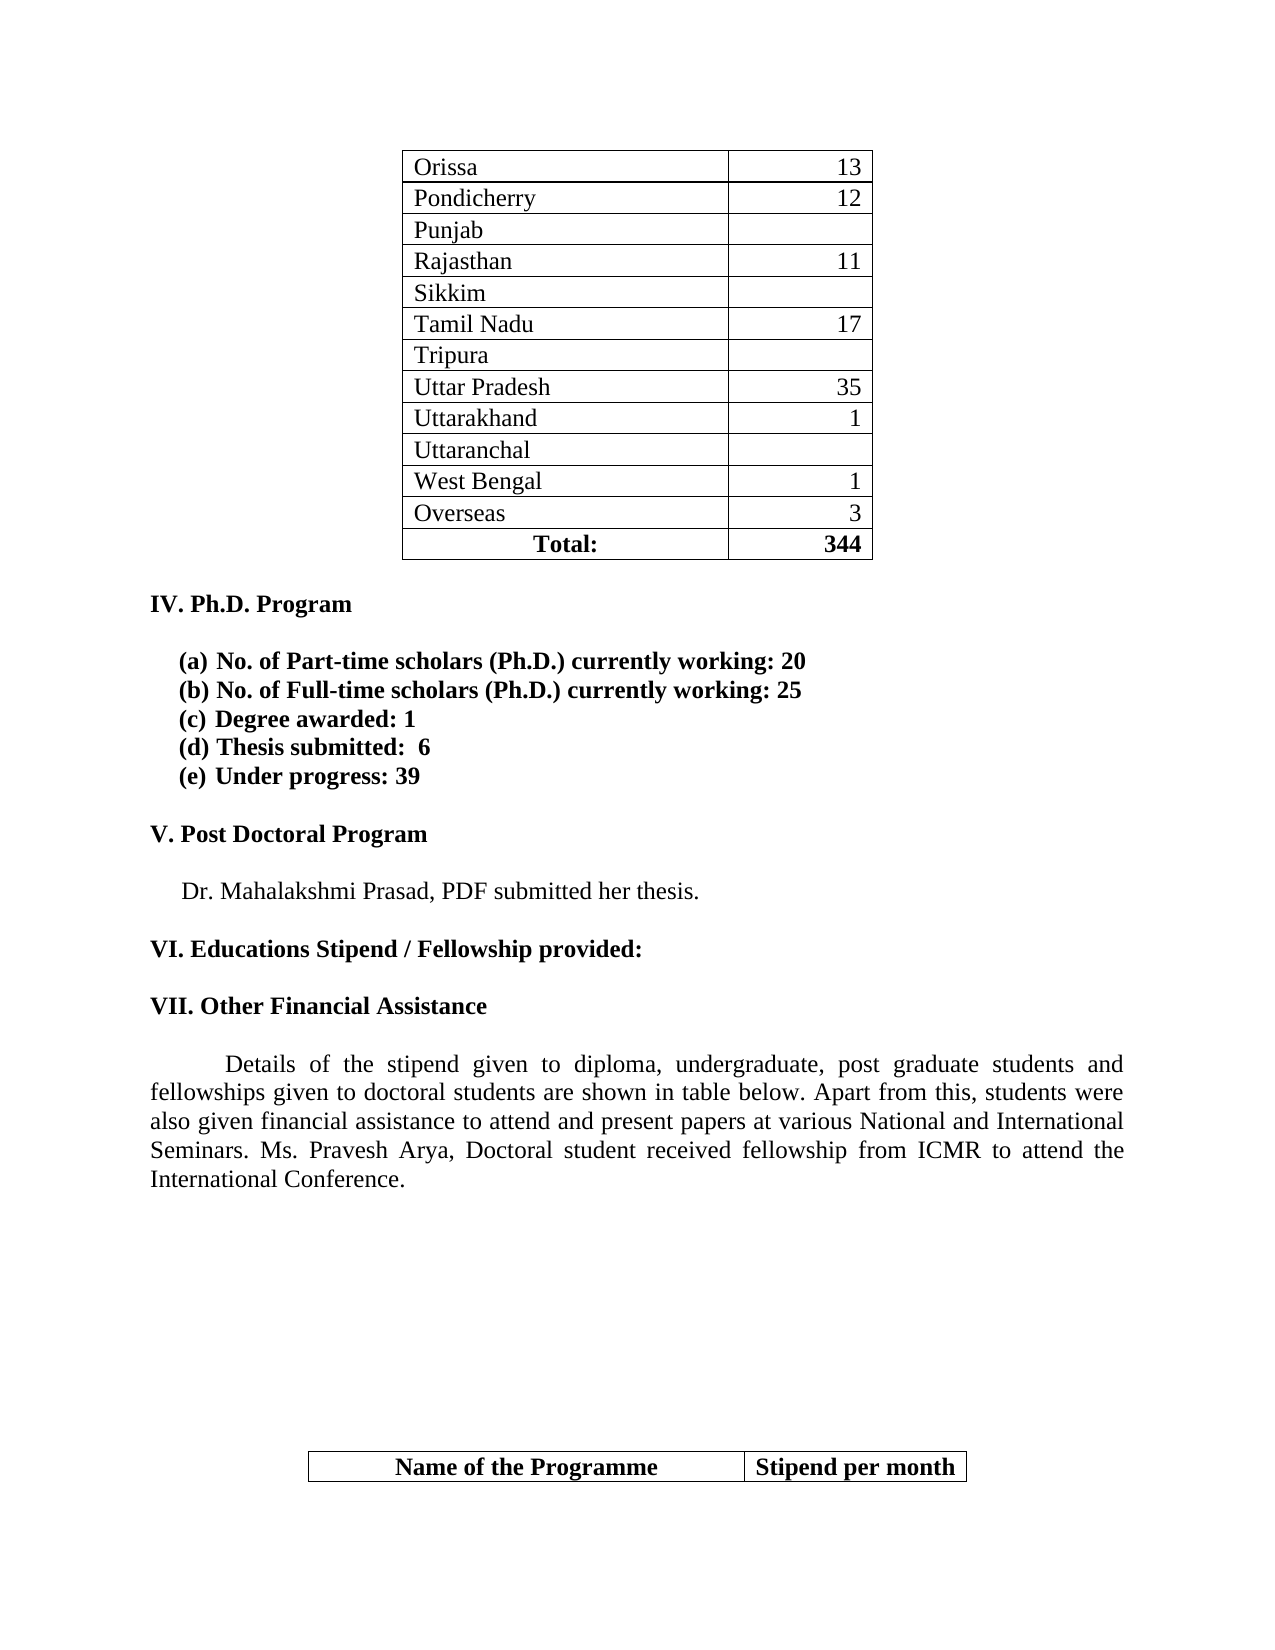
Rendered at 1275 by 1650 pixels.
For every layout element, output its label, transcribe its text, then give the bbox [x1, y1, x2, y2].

list Degree awarded: 1 [178, 704, 1125, 732]
text VII. Other Financial Assistance [150, 991, 1125, 1020]
list No. of Part-time scholars (Ph.D.) currently working: 20 [178, 646, 1125, 675]
table_cell Rajasthan [403, 245, 728, 276]
table_cell 12 [729, 183, 872, 213]
text Details of the stipend given to diploma, undergraduate, post graduate students and fellowships given to doctoral students are shown in table below. Apart from this, students were also given financial assistance to attend and present papers at various National and International Seminars. Ms. Pravesh Arya, Doctoral student received fellowship from ICMR to attend the International Conference. [150, 1049, 1125, 1192]
table_cell [729, 434, 872, 464]
table_cell Orissa [403, 151, 728, 181]
text IV. Ph.D. Program [150, 589, 1125, 617]
table_cell Uttar Pradesh [403, 371, 728, 402]
table_cell Tripura [403, 340, 728, 370]
list No. of Full-time scholars (Ph.D.) currently working: 25 [178, 675, 1125, 704]
table_cell 11 [729, 245, 872, 276]
table_cell 13 [729, 151, 872, 181]
table_cell 1 [729, 466, 872, 496]
table_cell [729, 214, 872, 244]
table_cell 17 [729, 308, 872, 339]
table_cell 35 [729, 371, 872, 402]
table_cell Pondicherry [403, 183, 728, 213]
table_cell Uttaranchal [403, 434, 728, 464]
table_cell Punjab [403, 214, 728, 244]
table_cell [729, 340, 872, 370]
table_cell 344 [729, 529, 872, 559]
table_cell Total: [403, 529, 728, 559]
table_cell West Bengal [403, 466, 728, 496]
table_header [745, 1452, 966, 1481]
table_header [309, 1452, 744, 1481]
table_cell 3 [729, 497, 872, 527]
text VI. Educations Stipend / Fellowship provided: [150, 934, 1125, 962]
list Thesis submitted: 6 [178, 732, 1125, 761]
list Under progress: 39 [178, 761, 1125, 790]
table_cell Tamil Nadu [403, 308, 728, 339]
table_cell Sikkim [403, 277, 728, 307]
table_cell 1 [729, 403, 872, 433]
text Dr. Mahalakshmi Prasad, PDF submitted her thesis. [150, 876, 1125, 905]
table_cell [729, 277, 872, 307]
table_cell Overseas [403, 497, 728, 527]
text V. Post Doctoral Program [150, 819, 1125, 847]
table_cell Uttarakhand [403, 403, 728, 433]
